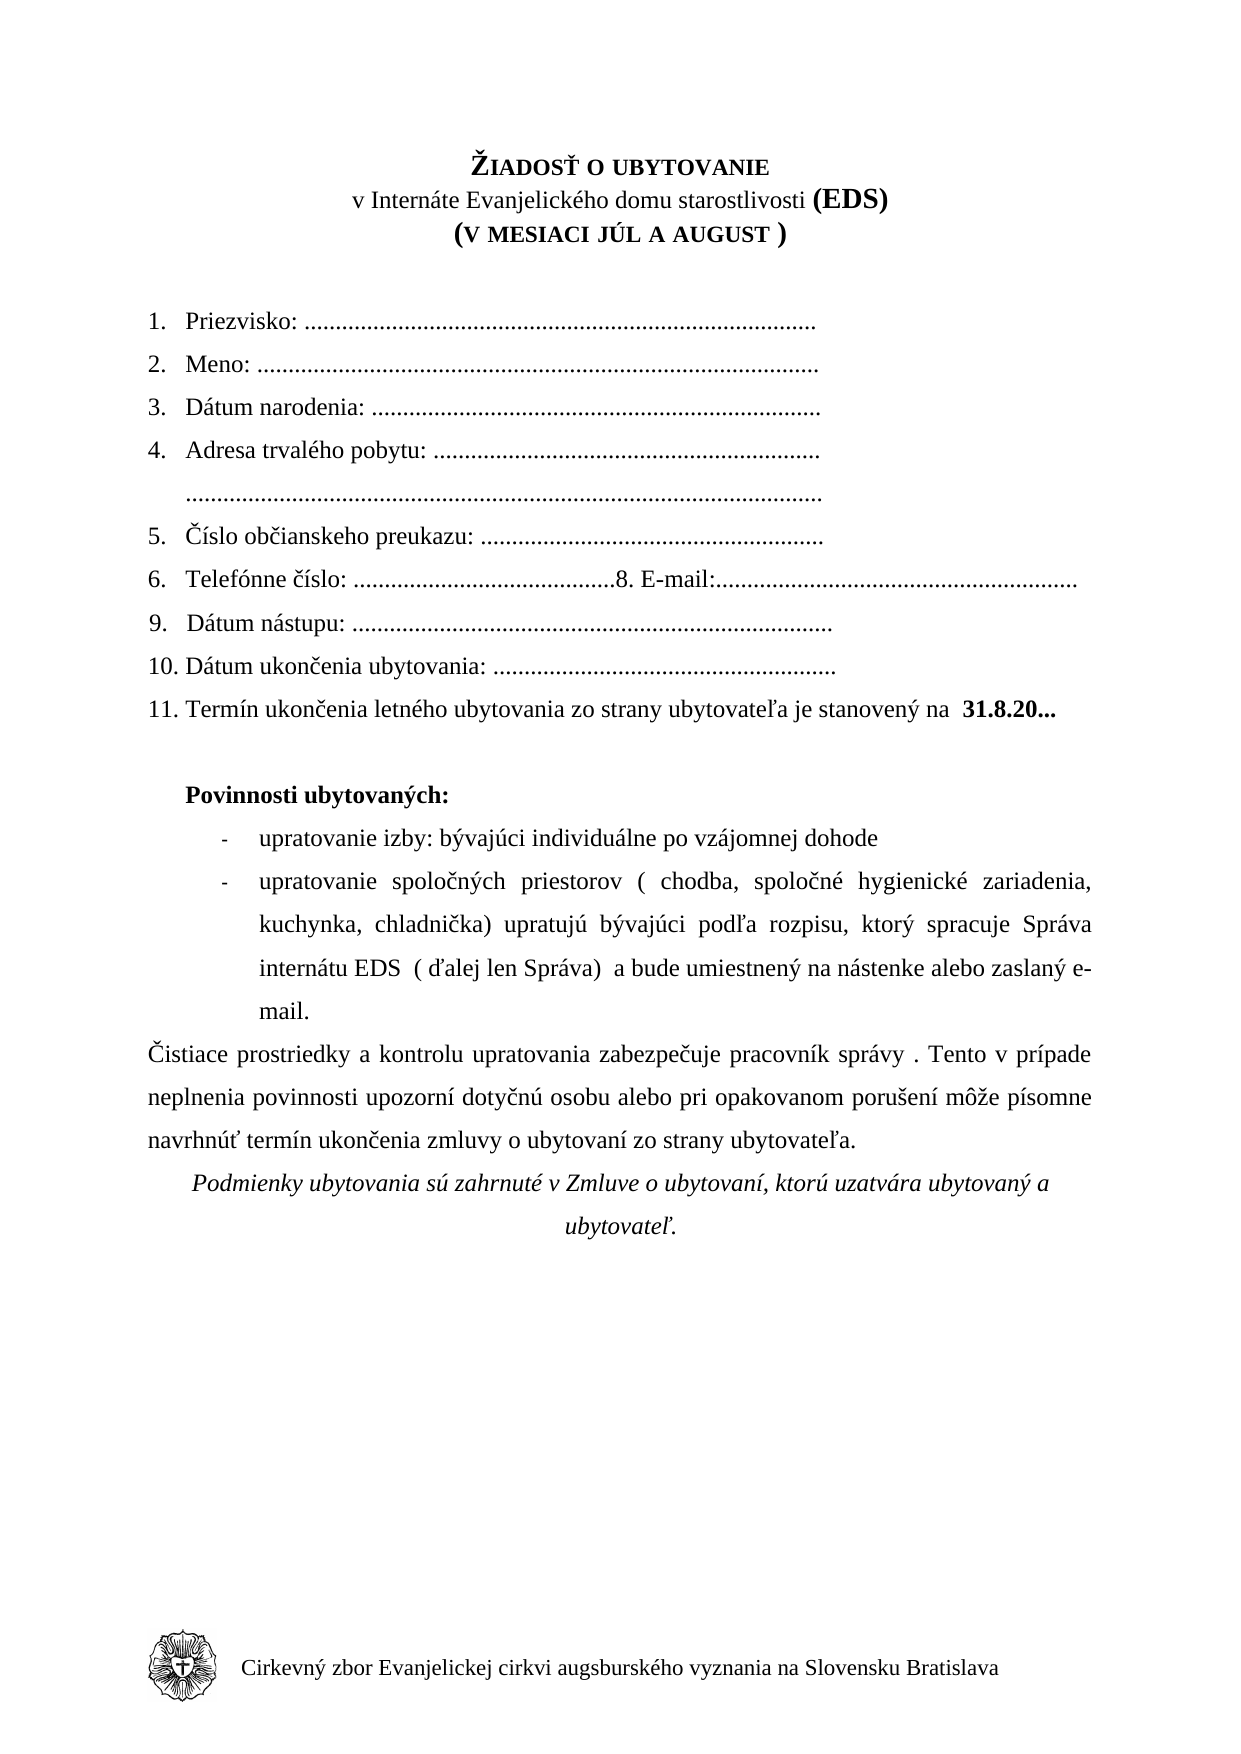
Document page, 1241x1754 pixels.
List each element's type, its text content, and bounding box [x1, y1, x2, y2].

list Adresa trvalého pobytu: .............................................................. [148, 435, 1093, 464]
list Dátum narodenia: ........................................................................ [148, 392, 1093, 421]
text Žiadosť o ubytovanie [148, 148, 1093, 181]
text (v mesiaci júl a august ) [148, 215, 1093, 248]
text Podmienky ubytovania sú zahrnuté v Zmluve o ubytovaní, ktorú uzatvára ubytovaný a ubytovateľ. [149, 1168, 1093, 1240]
list Číslo občianskeho preukazu: ....................................................... [148, 521, 1093, 550]
text Čistiace prostriedky a kontrolu upratovania zabezpečuje pracovník správy . Tento v prípade neplnenia povinnosti upozorní dotyčnú osobu alebo pri opakovanom porušení môže písomne navrhnúť termín ukončenia zmluvy o ubytovaní zo strany ubytovateľa. [148, 1039, 1093, 1154]
text 11. Termín ukončenia letného ubytovania zo strany ubytovateľa je stanovený na 31.8.20... [148, 694, 1093, 723]
list Meno: .......................................................................................... [148, 349, 1093, 378]
text ...................................................................................................... [148, 478, 1093, 507]
text v Internáte Evanjelického domu starostlivosti (EDS) [148, 181, 1093, 215]
text Povinnosti ubytovaných: [185, 780, 1093, 809]
picture [147, 1628, 217, 1701]
text 10. Dátum ukončenia ubytovania: ....................................................... [148, 651, 1093, 679]
list Priezvisko: .................................................................................. [148, 306, 1093, 334]
list upratovanie izby: bývajúci individuálne po vzájomnej dohode [221, 823, 1093, 852]
text 9. Dátum nástupu: ............................................................................. [149, 608, 1093, 636]
list upratovanie spoločných priestorov ( chodba, spoločné hygienické zariadenia, kuchynka, chladnička) upratujú bývajúci podľa rozpisu, ktorý spracuje Správa internátu EDS ( ďalej len Správa) a bude umiestnený na nástenke alebo zaslaný e-mail. [221, 866, 1093, 1024]
list Telefónne číslo: ..........................................8. E-mail:.......................................................... [148, 564, 1093, 593]
